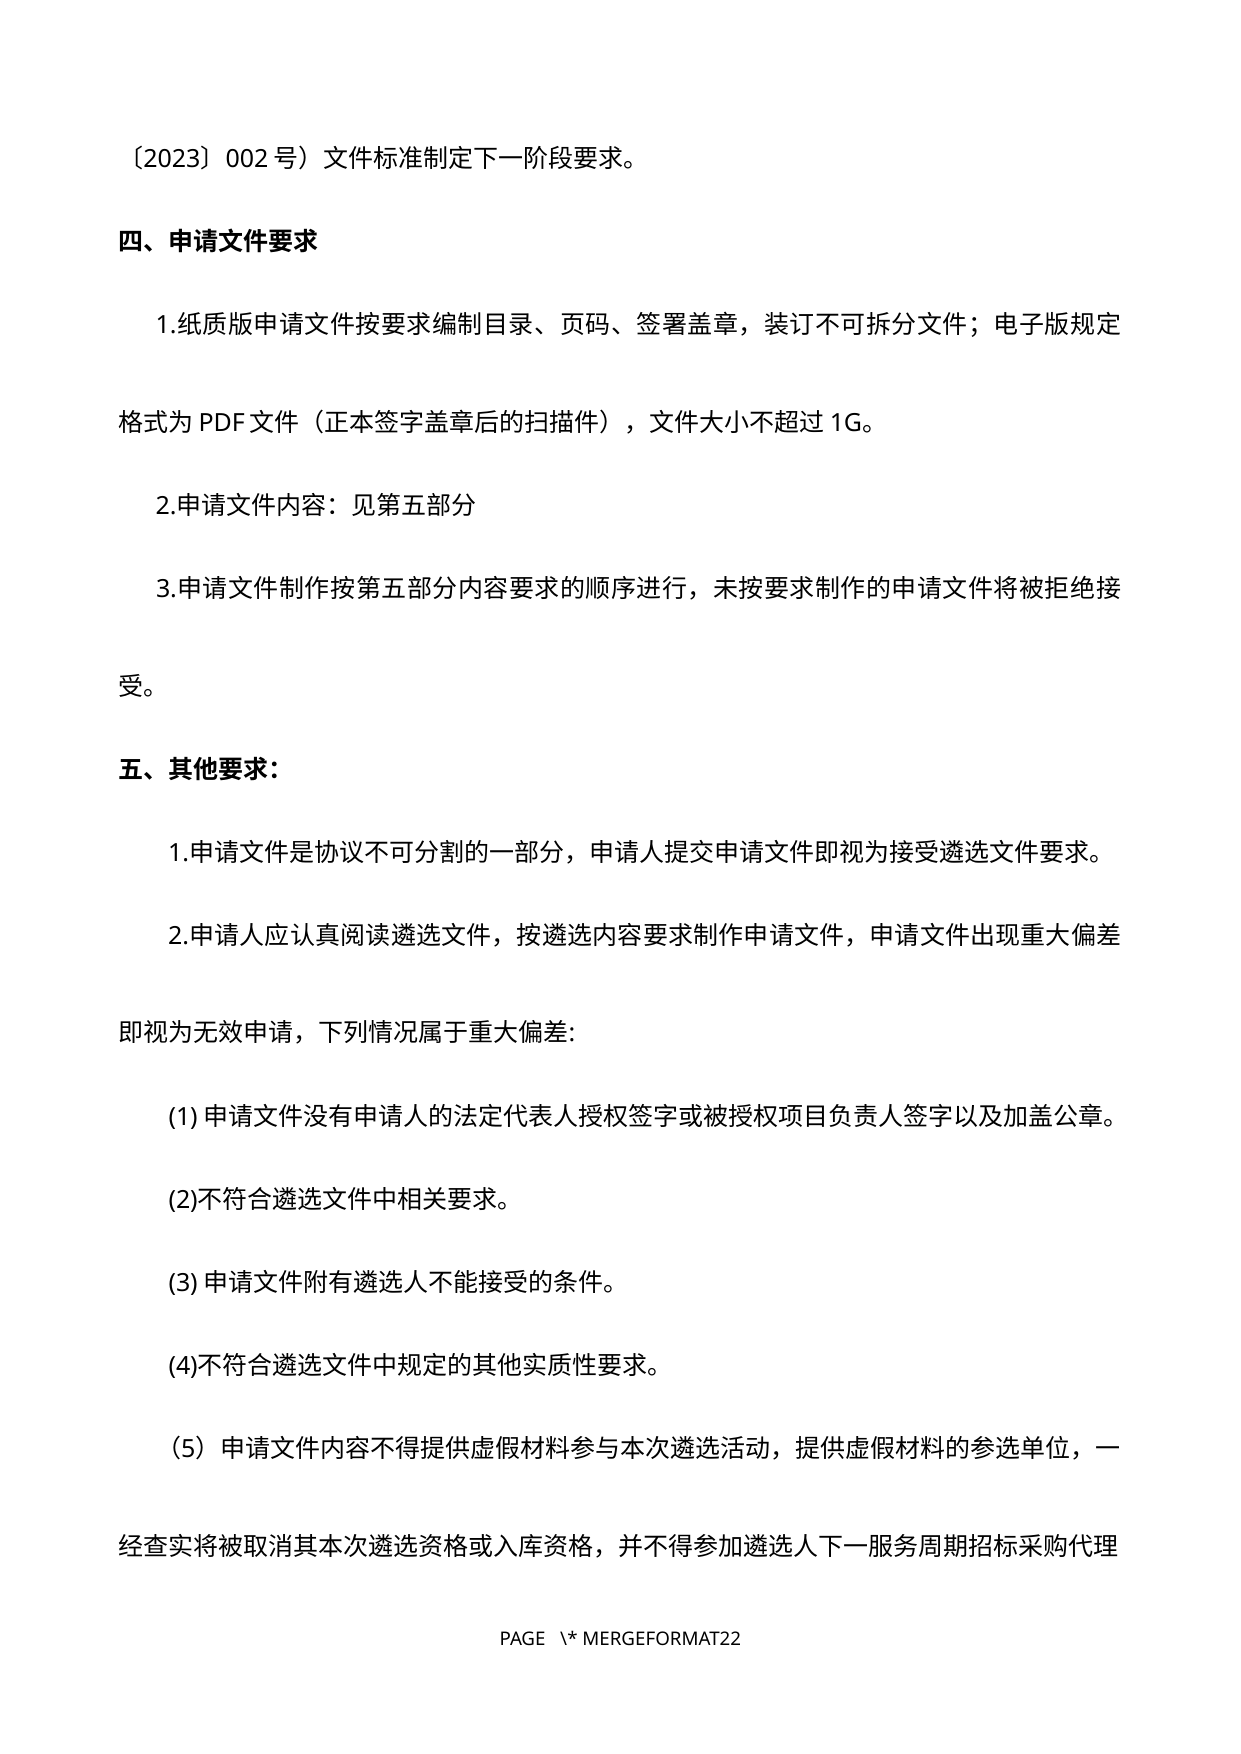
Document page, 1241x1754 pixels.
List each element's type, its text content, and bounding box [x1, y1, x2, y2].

text 五、其他要求： [118, 735, 1122, 800]
text 四、申请文件要求 [118, 207, 1122, 272]
text 2.申请人应认真阅读遴选文件，按遴选内容要求制作申请文件，申请文件出现重大偏差即视为无效申请，下列情况属于重大偏差: [118, 901, 1122, 1063]
text (1) 申请文件没有申请人的法定代表人授权签字或被授权项目负责人签字以及加盖公章。 [118, 1082, 1122, 1147]
text 3.申请文件制作按第五部分内容要求的顺序进行，未按要求制作的申请文件将被拒绝接受。 [118, 554, 1122, 717]
text (3) 申请文件附有遴选人不能接受的条件。 [118, 1248, 1122, 1313]
text 1.申请文件是协议不可分割的一部分，申请人提交申请文件即视为接受遴选文件要求。 [118, 818, 1122, 883]
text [118, 1414, 1122, 1577]
text (2)不符合遴选文件中相关要求。 [118, 1165, 1122, 1230]
text 1.纸质版申请文件按要求编制目录、页码、签署盖章，装订不可拆分文件；电子版规定格式为PDF文件（正本签字盖章后的扫描件），文件大小不超过1G。 [118, 290, 1122, 453]
text 2.申请文件内容：见第五部分 [118, 471, 1122, 536]
text (4)不符合遴选文件中规定的其他实质性要求。 [118, 1331, 1122, 1396]
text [118, 124, 1122, 189]
